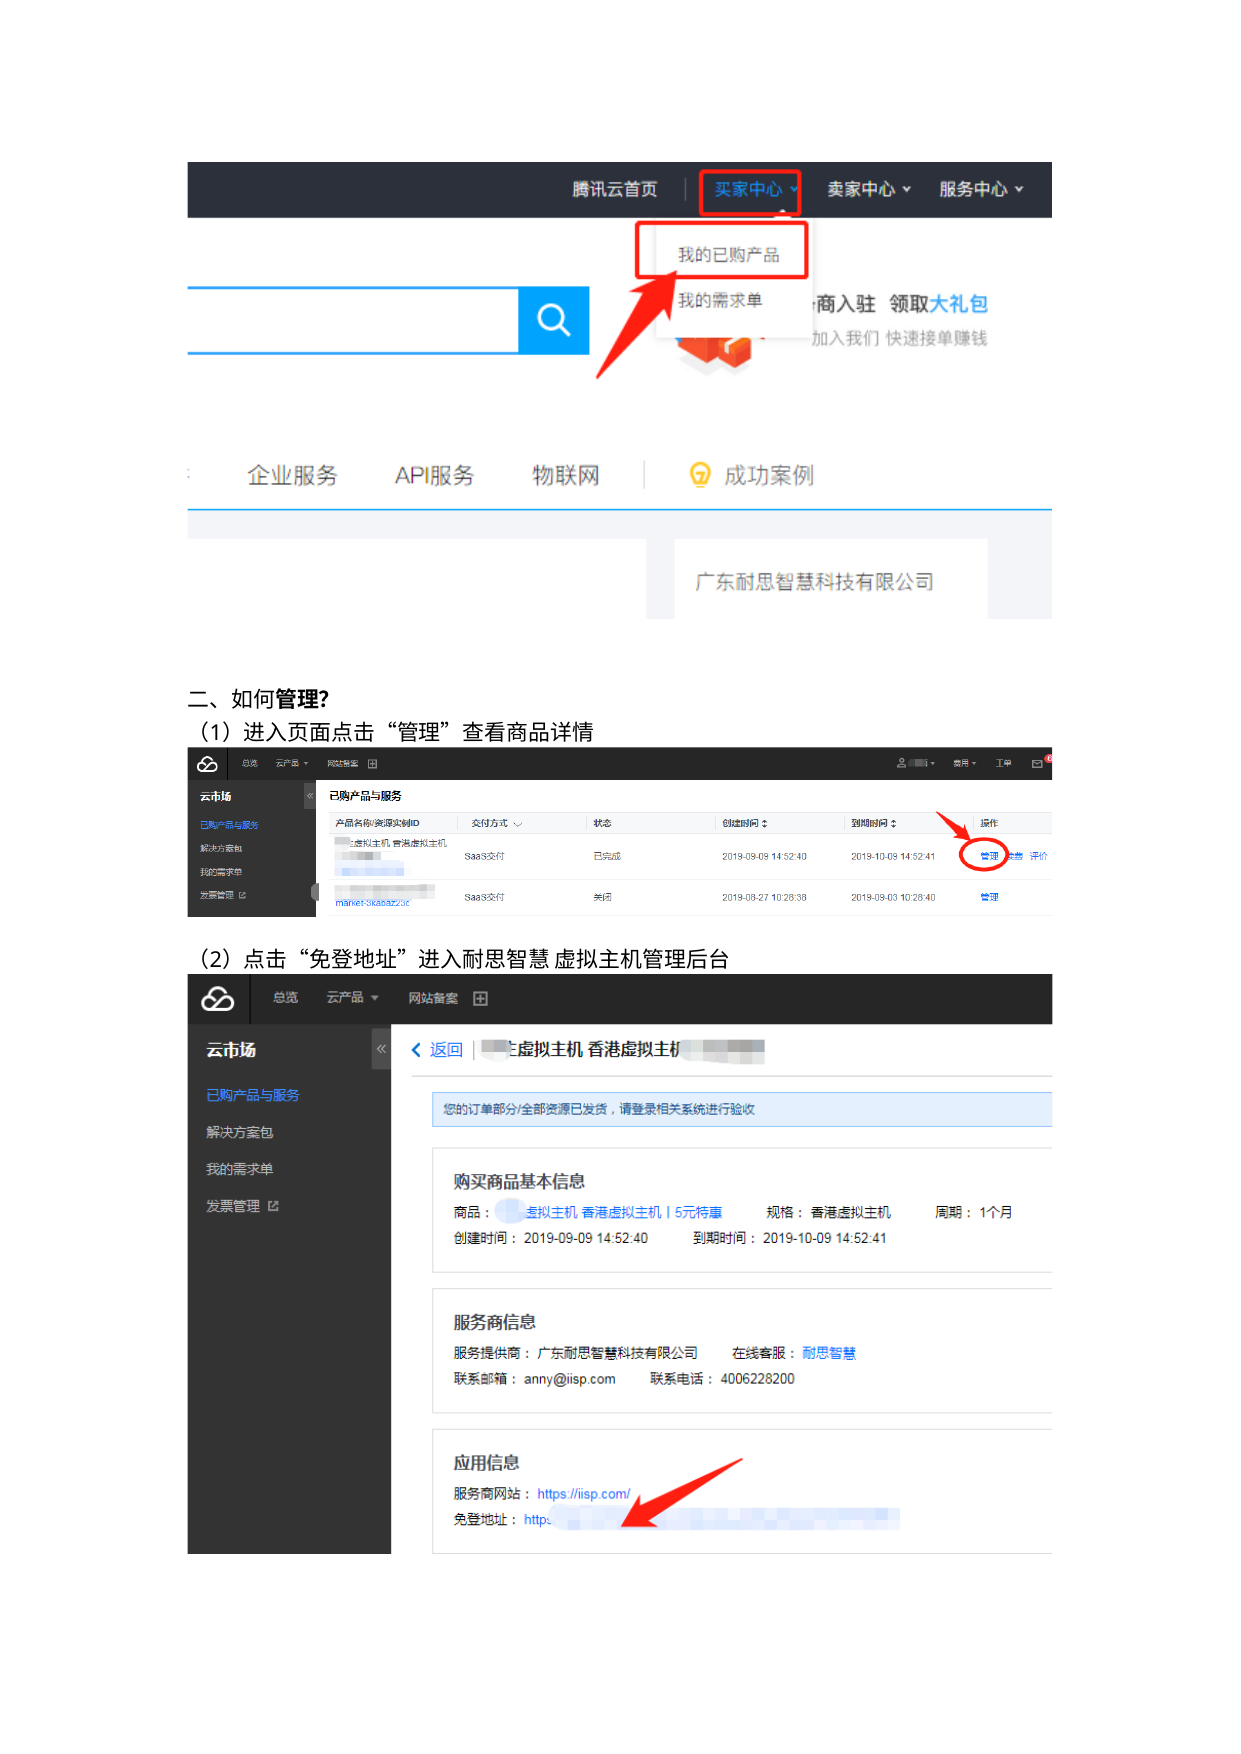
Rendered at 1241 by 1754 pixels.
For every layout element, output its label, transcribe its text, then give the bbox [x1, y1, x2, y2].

list 二、如何管理？ [187, 682, 1053, 714]
picture [187, 162, 1052, 619]
list （2）点击“免登地址”进入耐思智慧 虚拟主机管理后台 [187, 942, 1053, 974]
picture [187, 747, 1053, 917]
list （1）进入页面点击“管理”查看商品详情 [187, 714, 1053, 747]
picture [187, 974, 1053, 1554]
